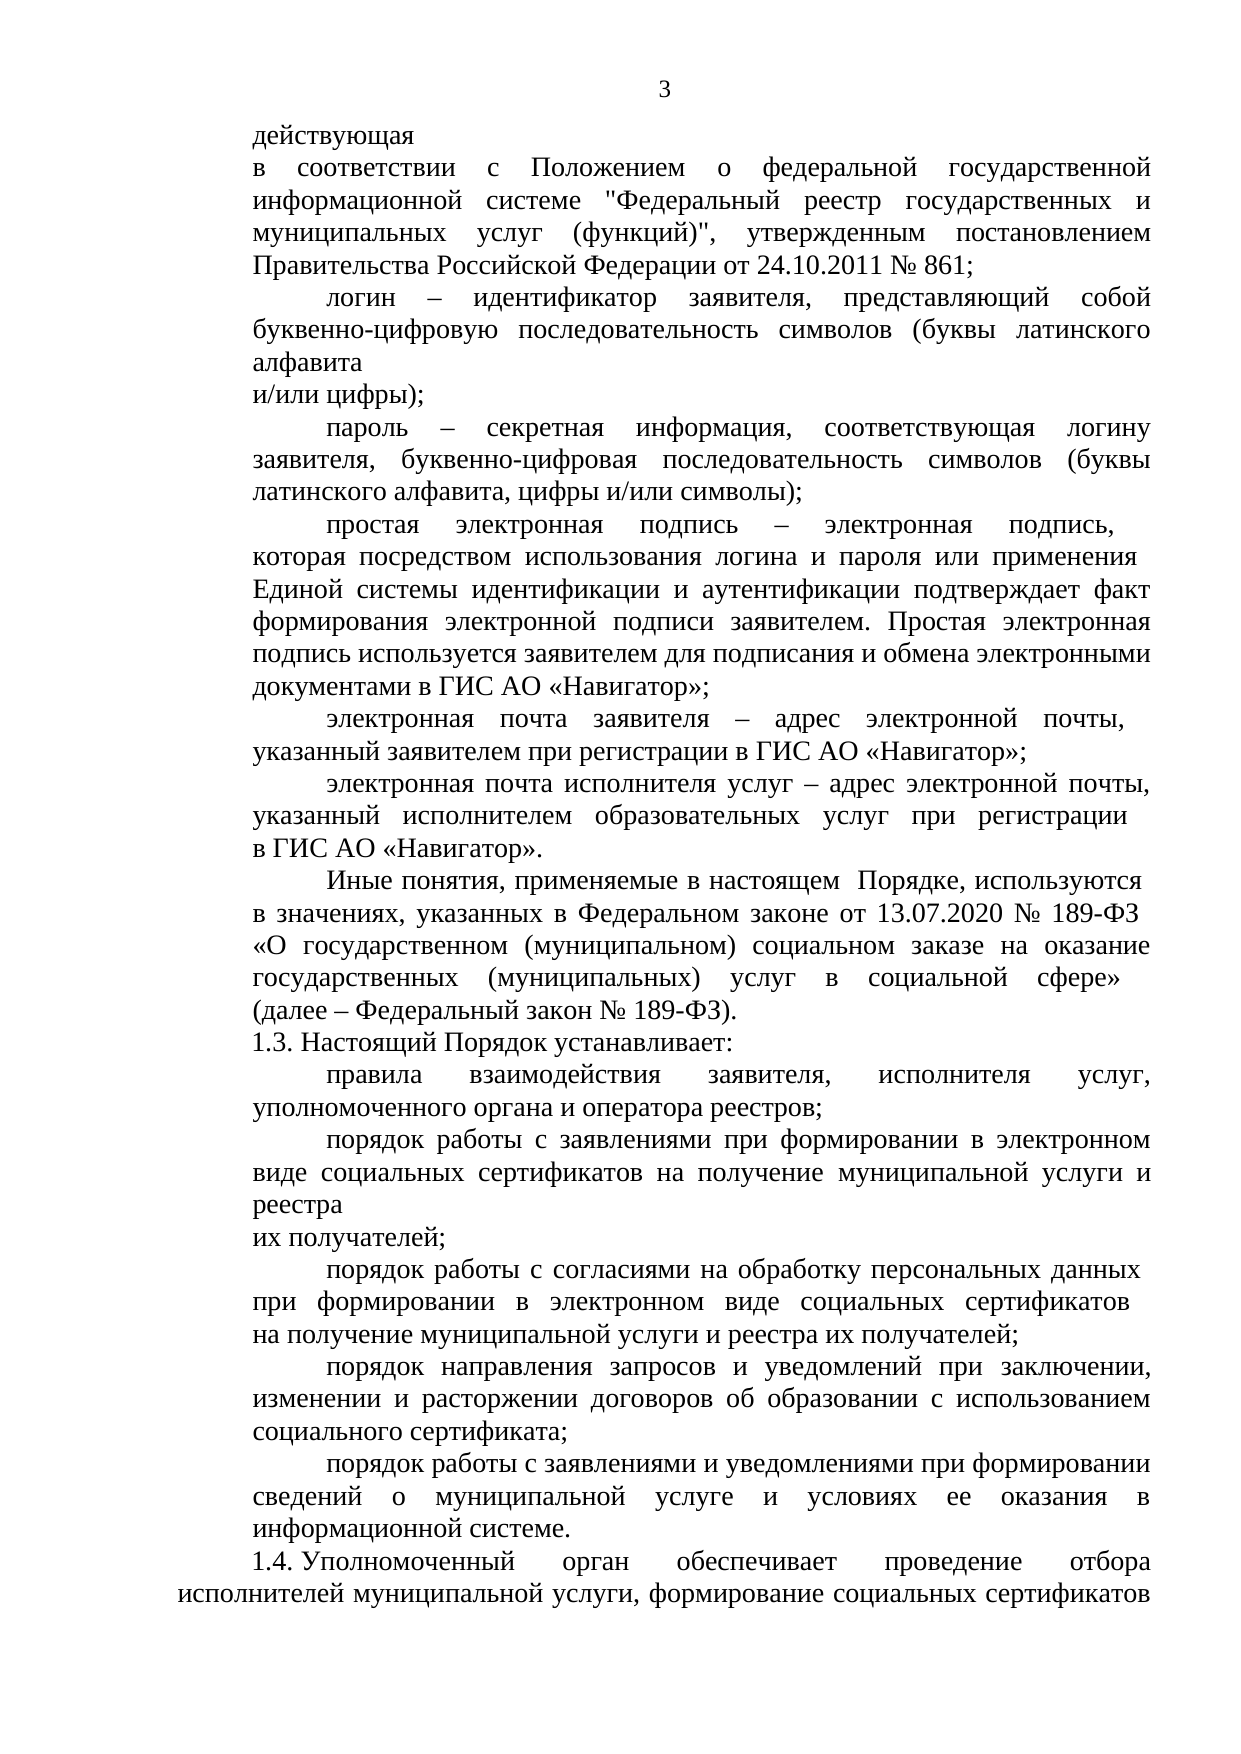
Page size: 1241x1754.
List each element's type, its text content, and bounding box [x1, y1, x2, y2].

text порядок работы с заявлениями при формировании в электронном виде социальных сертификатов на получение муниципальной услуги и реестра их получателей; [252, 1122, 1152, 1252]
text правила взаимодействия заявителя, исполнителя услуг, уполномоченного органа и оператора реестров; [252, 1058, 1152, 1122]
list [177, 1543, 1152, 1608]
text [252, 118, 1152, 280]
text порядок работы с заявлениями и уведомлениями при формировании сведений о муниципальной услуге и условиях ее оказания в информационной системе. [252, 1446, 1152, 1543]
text порядок направления запросов и уведомлений при заключении, изменении и расторжении договоров об образовании с использованием социального сертификата; [252, 1349, 1152, 1446]
text электронная почта заявителя – адрес электронной почты, указанный заявителем при регистрации в ГИС АО «Навигатор»; [252, 701, 1152, 766]
text пароль – секретная информация, соответствующая логину заявителя, буквенно-цифровая последовательность символов (буквы латинского алфавита, цифры и/или символы); [252, 410, 1152, 507]
text простая электронная подпись – электронная подпись, которая посредством использования логина и пароля или применения Единой системы идентификации и аутентификации подтверждает факт формирования электронной подписи заявителем. Простая электронная подпись используется заявителем для подписания и обмена электронными документами в ГИС АО «Навигатор»; [252, 507, 1152, 701]
text Иные понятия, применяемые в настоящем Порядке, используются в значениях, указанных в Федеральном законе от 13.07.2020 № 189-ФЗ «О государственном (муниципальном) социальном заказе на оказание государственных (муниципальных) услуг в социальной сфере» (далее – Федеральный закон № 189-ФЗ). [252, 863, 1152, 1025]
text логин – идентификатор заявителя, представляющий собой буквенно-цифровую последовательность символов (буквы латинского алфавита и/или цифры); [252, 280, 1152, 410]
list Настоящий Порядок устанавливает: [177, 1025, 1152, 1058]
text порядок работы с согласиями на обработку персональных данных при формировании в электронном виде социальных сертификатов на получение муниципальной услуги и реестра их получателей; [252, 1252, 1152, 1349]
text электронная почта исполнителя услуг – адрес электронной почты, указанный исполнителем образовательных услуг при регистрации в ГИС АО «Навигатор». [252, 766, 1152, 863]
